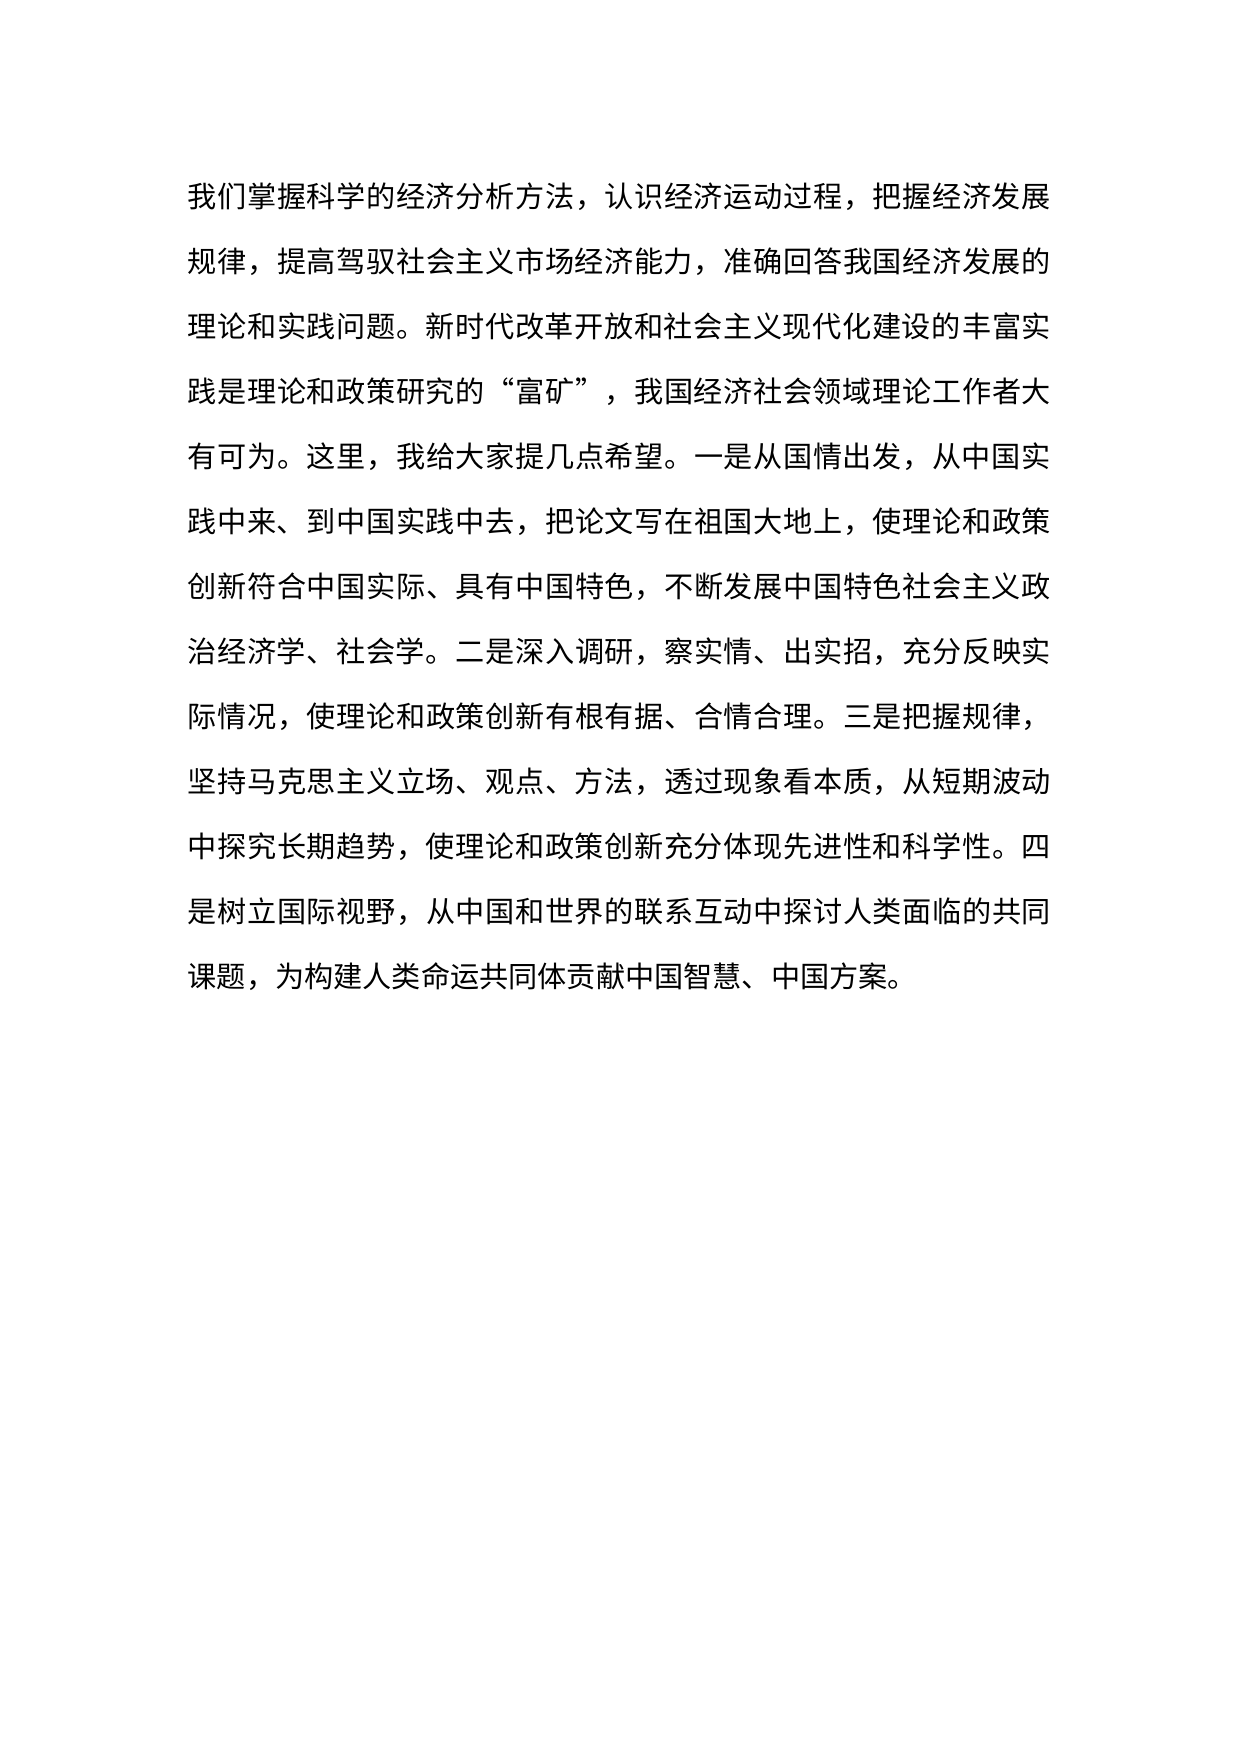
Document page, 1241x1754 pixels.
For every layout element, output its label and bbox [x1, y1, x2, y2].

text [187, 162, 1053, 1007]
